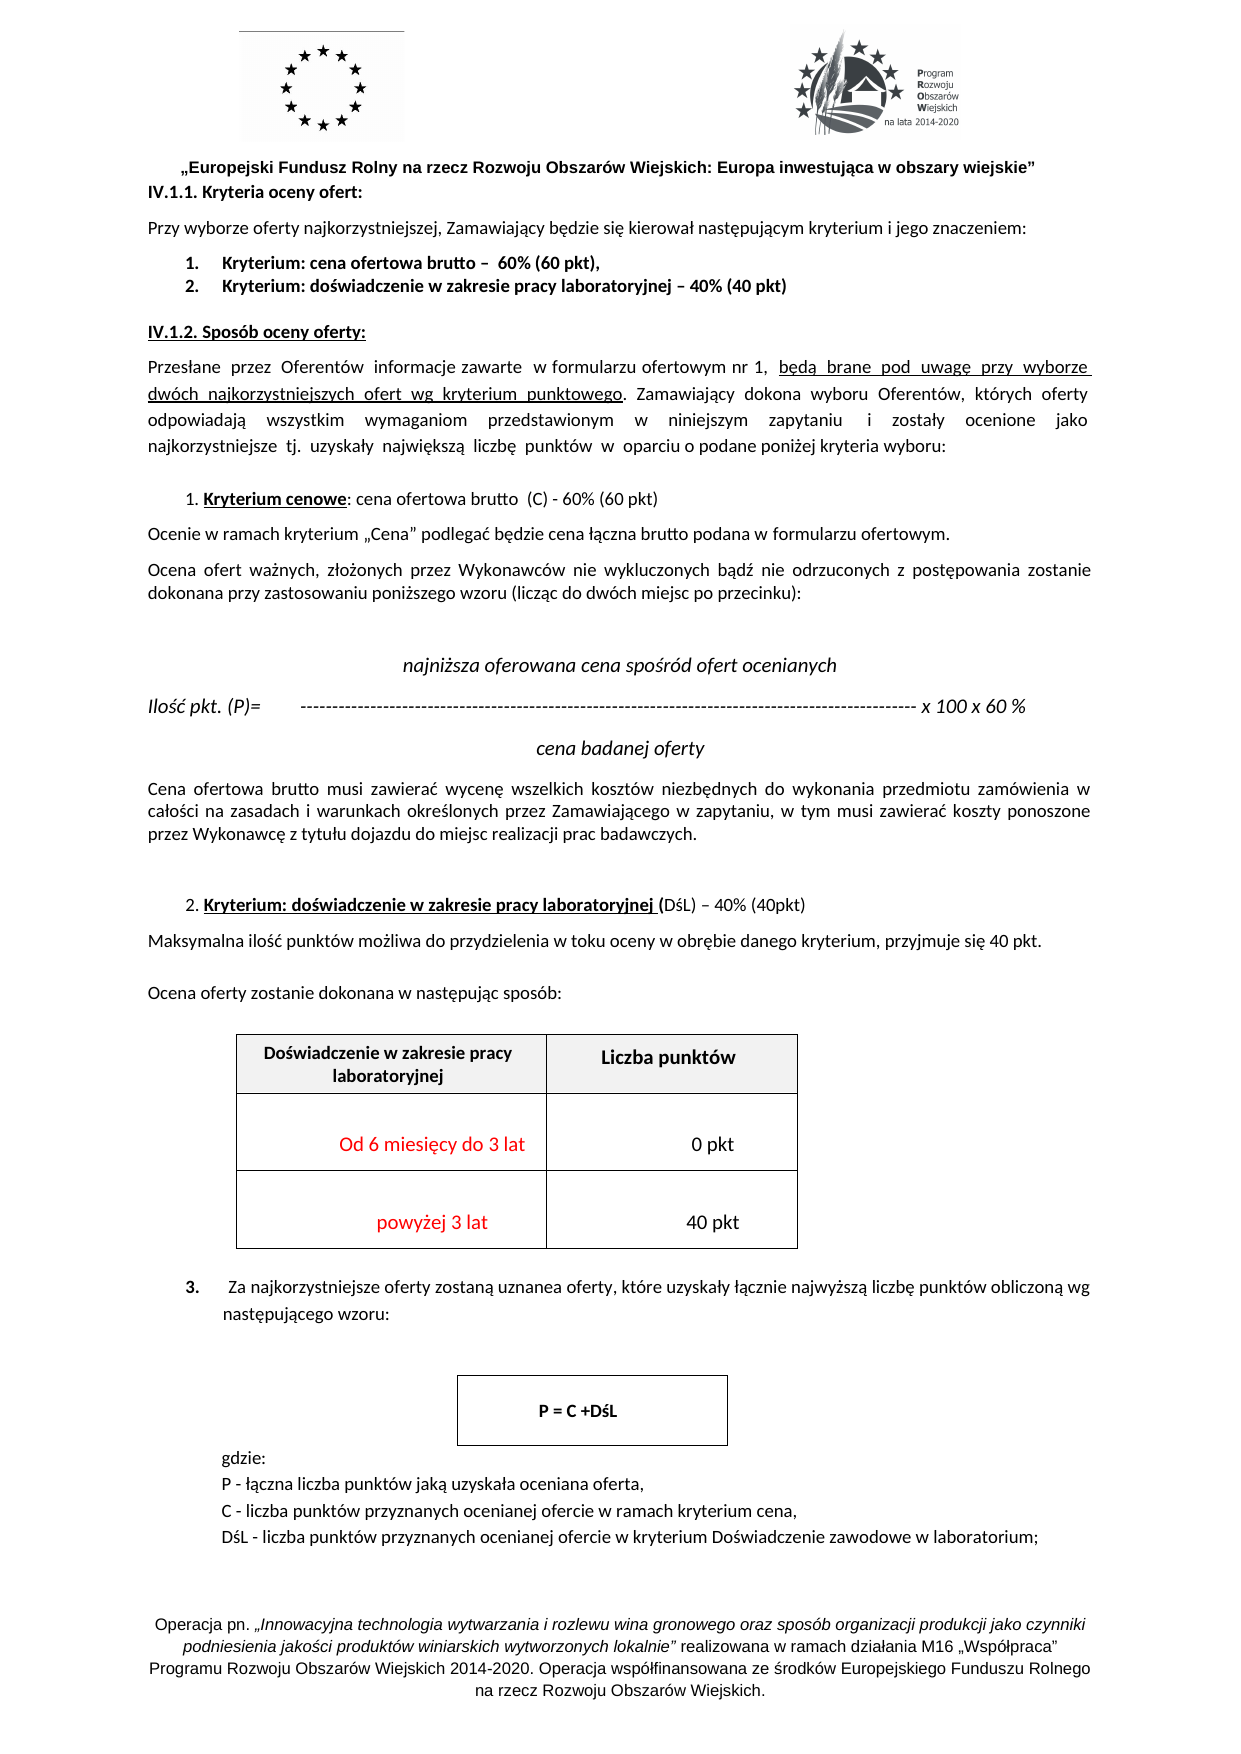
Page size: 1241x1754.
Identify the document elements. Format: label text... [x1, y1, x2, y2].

table_header Liczba punktów [547, 1035, 797, 1092]
text cena badanej oferty [148, 735, 1093, 761]
text IV.1.2. Sposób oceny oferty: [148, 320, 1093, 343]
text Cena ofertowa brutto musi zawierać wycenę wszelkich kosztów niezbędnych do wykonania przedmiotu zamówienia w całości na zasadach i warunkach określonych przez Zamawiającego w zapytaniu, w tym musi zawierać koszty ponoszone przez Wykonawcę z tytułu dojazdu do miejsc realizacji prac badawczych. [148, 777, 1093, 846]
list Kryterium: cena ofertowa brutto – 60% (60 pkt), [185, 251, 1093, 274]
text DśL - liczba punktów przyznanych ocenianej ofercie w kryterium Doświadczenie zawodowe w laboratorium; [221, 1525, 1063, 1548]
text Ocena ofert ważnych, złożonych przez Wykonawców nie wykluczonych bądź nie odrzuconych z postępowania zostanie dokonana przy zastosowaniu poniższego wzoru (licząc do dwóch miejsc po przecinku): [148, 558, 1093, 604]
text Przesłane przez Oferentów informacje zawarte w formularzu ofertowym nr 1, będą brane pod uwagę przy wyborze dwóch najkorzystniejszych ofert wg kryterium punktowego. Zamawiający dokona wyboru Oferentów, których oferty odpowiadają wszystkim wymaganiom przedstawionym w niniejszym zapytaniu i zostały ocenione jako najkorzystniejsze tj. uzyskały największą liczbę punktów w oparciu o podane poniżej kryteria wyboru: [148, 355, 1093, 457]
text 1. Kryterium cenowe: cena ofertowa brutto (C) - 60% (60 pkt) [185, 487, 1093, 510]
text C - liczba punktów przyznanych ocenianej ofercie w ramach kryterium cena, [221, 1499, 1063, 1522]
table_cell Od 6 miesięcy do 3 lat [237, 1094, 546, 1170]
table_cell powyżej 3 lat [237, 1171, 546, 1248]
list Kryterium: doświadczenie w zakresie pracy laboratoryjnej – 40% (40 pkt) [185, 274, 1093, 297]
picture [789, 24, 962, 140]
text Ocenie w ramach kryterium „Cena” podlegać będzie cena łączna brutto podana w formularzu ofertowym. [148, 523, 1093, 546]
table_cell 40 pkt [547, 1171, 797, 1248]
text gdzie: [221, 1446, 1063, 1469]
table_header P = C +DśL [458, 1376, 727, 1445]
text najniższa oferowana cena spośród ofert ocenianych [148, 652, 1093, 677]
picture [238, 31, 405, 142]
table_cell 0 pkt [547, 1094, 797, 1170]
text 2. Kryterium: doświadczenie w zakresie pracy laboratoryjnej (DśL) – 40% (40pkt) [185, 893, 1093, 916]
text Ocena oferty zostanie dokonana w następując sposób: [148, 982, 1086, 1004]
table_header Doświadczenie w zakresie pracy laboratoryjnej [237, 1035, 546, 1092]
list Za najkorzystniejsze oferty zostaną uznanea oferty, które uzyskały łącznie najwyższą liczbę punktów obliczoną wg następującego wzoru: [185, 1275, 1093, 1324]
text IV.1.1. Kryteria oceny ofert: [148, 180, 1093, 203]
text P - łączna liczba punktów jaką uzyskała oceniana oferta, [221, 1472, 1063, 1495]
text Ilość pkt. (P)= ------------------------------------------------------------------------------------------------- x 100 x 60 % [148, 693, 1093, 719]
text Przy wyborze oferty najkorzystniejszej, Zamawiający będzie się kierował następującym kryterium i jego znaczeniem: [148, 216, 1093, 239]
text Maksymalna ilość punktów możliwa do przydzielenia w toku oceny w obrębie danego kryterium, przyjmuje się 40 pkt. [148, 929, 1086, 952]
